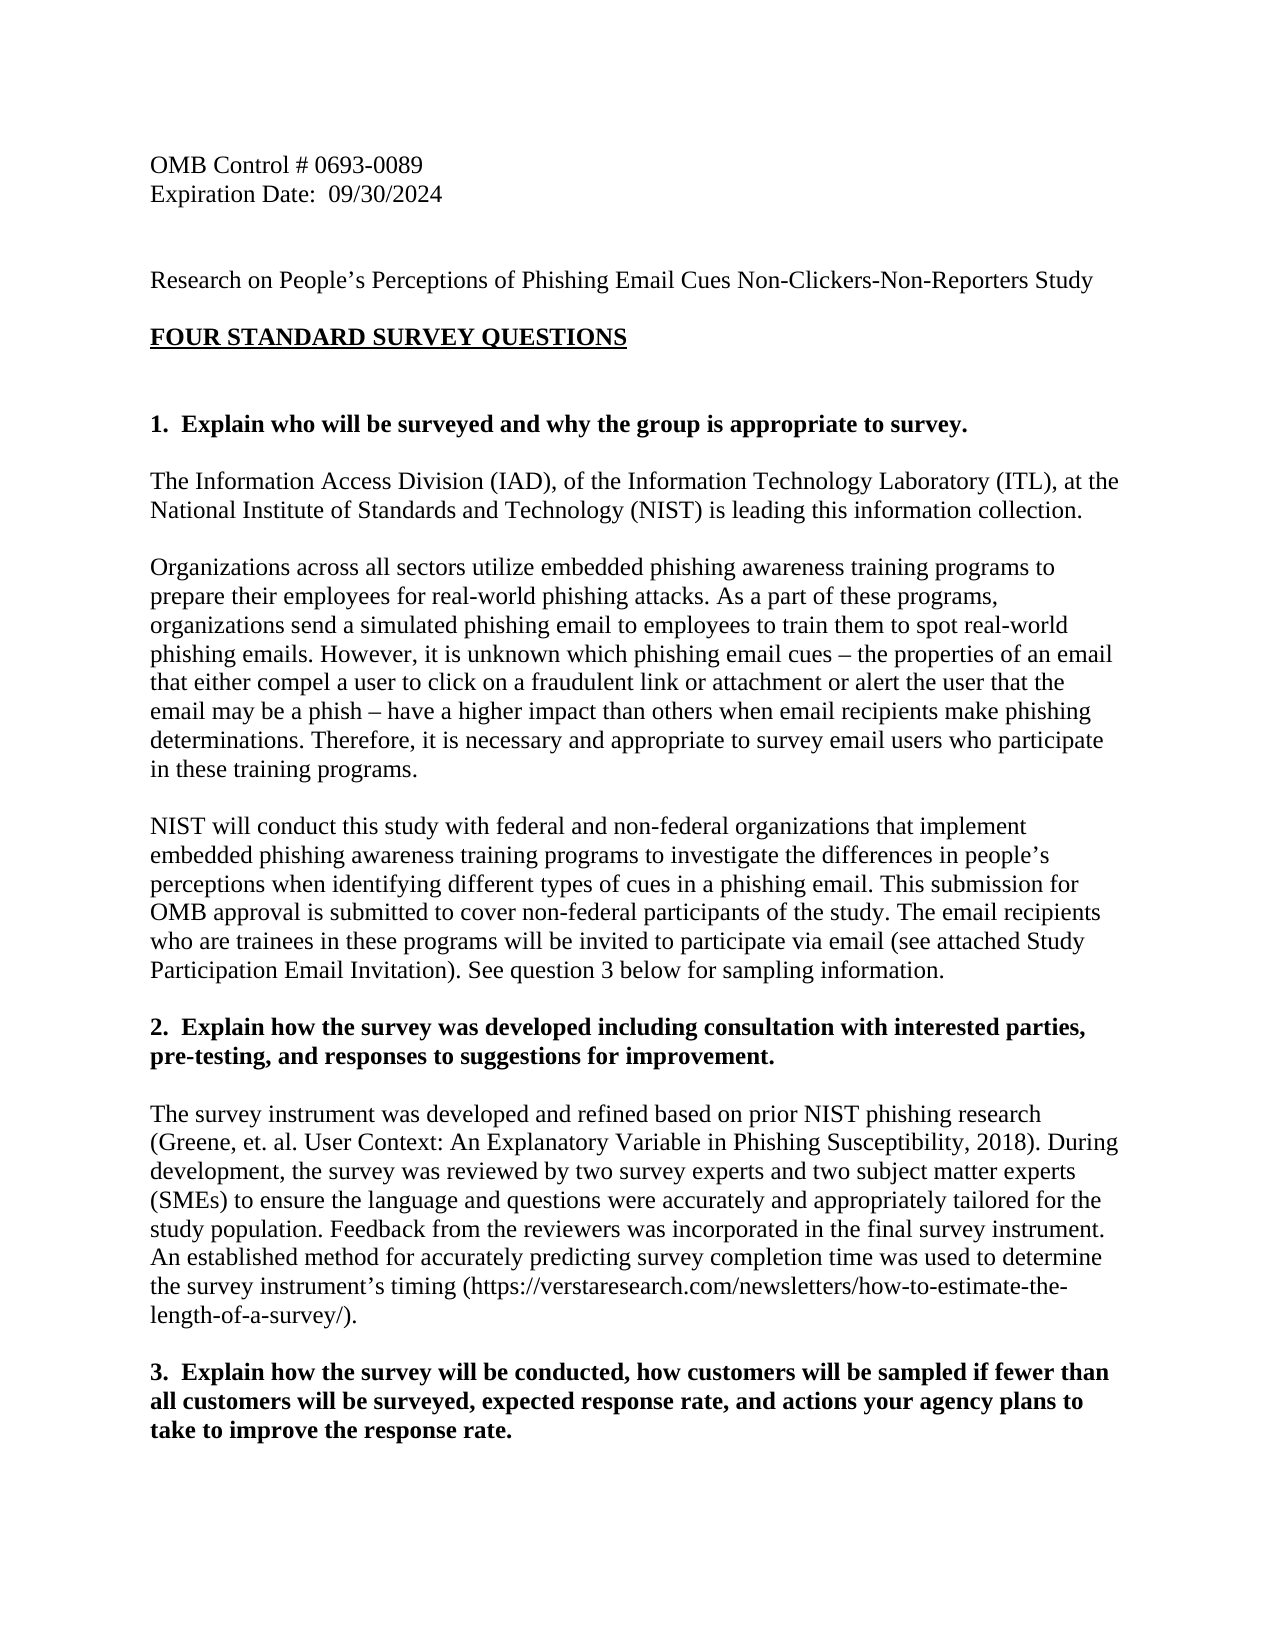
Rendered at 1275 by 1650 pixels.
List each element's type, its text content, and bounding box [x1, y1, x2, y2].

text 2. Explain how the survey was developed including consultation with interested parties, pre-testing, and responses to suggestions for improvement. [150, 1012, 1125, 1070]
text The survey instrument was developed and refined based on prior NIST phishing research (Greene, et. al. User Context: An Explanatory Variable in Phishing Susceptibility, 2018). During development, the survey was reviewed by two survey experts and two subject matter experts (SMEs) to ensure the language and questions were accurately and appropriately tailored for the study population. Feedback from the reviewers was incorporated in the final survey instrument. An established method for accurately predicting survey completion time was used to determine the survey instrument’s timing (https://verstaresearch.com/newsletters/how-to-estimate-the-length-of-a-survey/). [150, 1099, 1125, 1357]
text FOUR STANDARD SURVEY QUESTIONS [150, 322, 1125, 351]
text 3. Explain how the survey will be conducted, how customers will be sampled if fewer than all customers will be surveyed, expected response rate, and actions your agency plans to take to improve the response rate. [150, 1357, 1125, 1444]
text OMB Control # 0693-0089 [150, 150, 1125, 179]
text Expiration Date: 09/30/2024 [150, 179, 1125, 207]
text Organizations across all sectors utilize embedded phishing awareness training programs to prepare their employees for real-world phishing attacks. As a part of these programs, organizations send a simulated phishing email to employees to train them to spot real-world phishing emails. However, it is unknown which phishing email cues – the properties of an email that either compel a user to click on a fraudulent link or attachment or alert the user that the email may be a phish – have a higher impact than others when email recipients make phishing determinations. Therefore, it is necessary and appropriate to survey email users who participate in these training programs. [150, 552, 1125, 782]
text Research on People’s Perceptions of Phishing Email Cues Non-Clickers-Non-Reporters Study [150, 265, 1125, 294]
text The Information Access Division (IAD), of the Information Technology Laboratory (ITL), at the National Institute of Standards and Technology (NIST) is leading this information collection. [150, 466, 1125, 524]
text 1. Explain who will be surveyed and why the group is appropriate to survey. [150, 409, 1125, 437]
text NIST will conduct this study with federal and non-federal organizations that implement embedded phishing awareness training programs to investigate the differences in people’s perceptions when identifying different types of cues in a phishing email. This submission for OMB approval is submitted to cover non-federal participants of the study. The email recipients who are trainees in these programs will be invited to participate via email (see attached Study Participation Email Invitation). See question 3 below for sampling information. [150, 811, 1125, 984]
